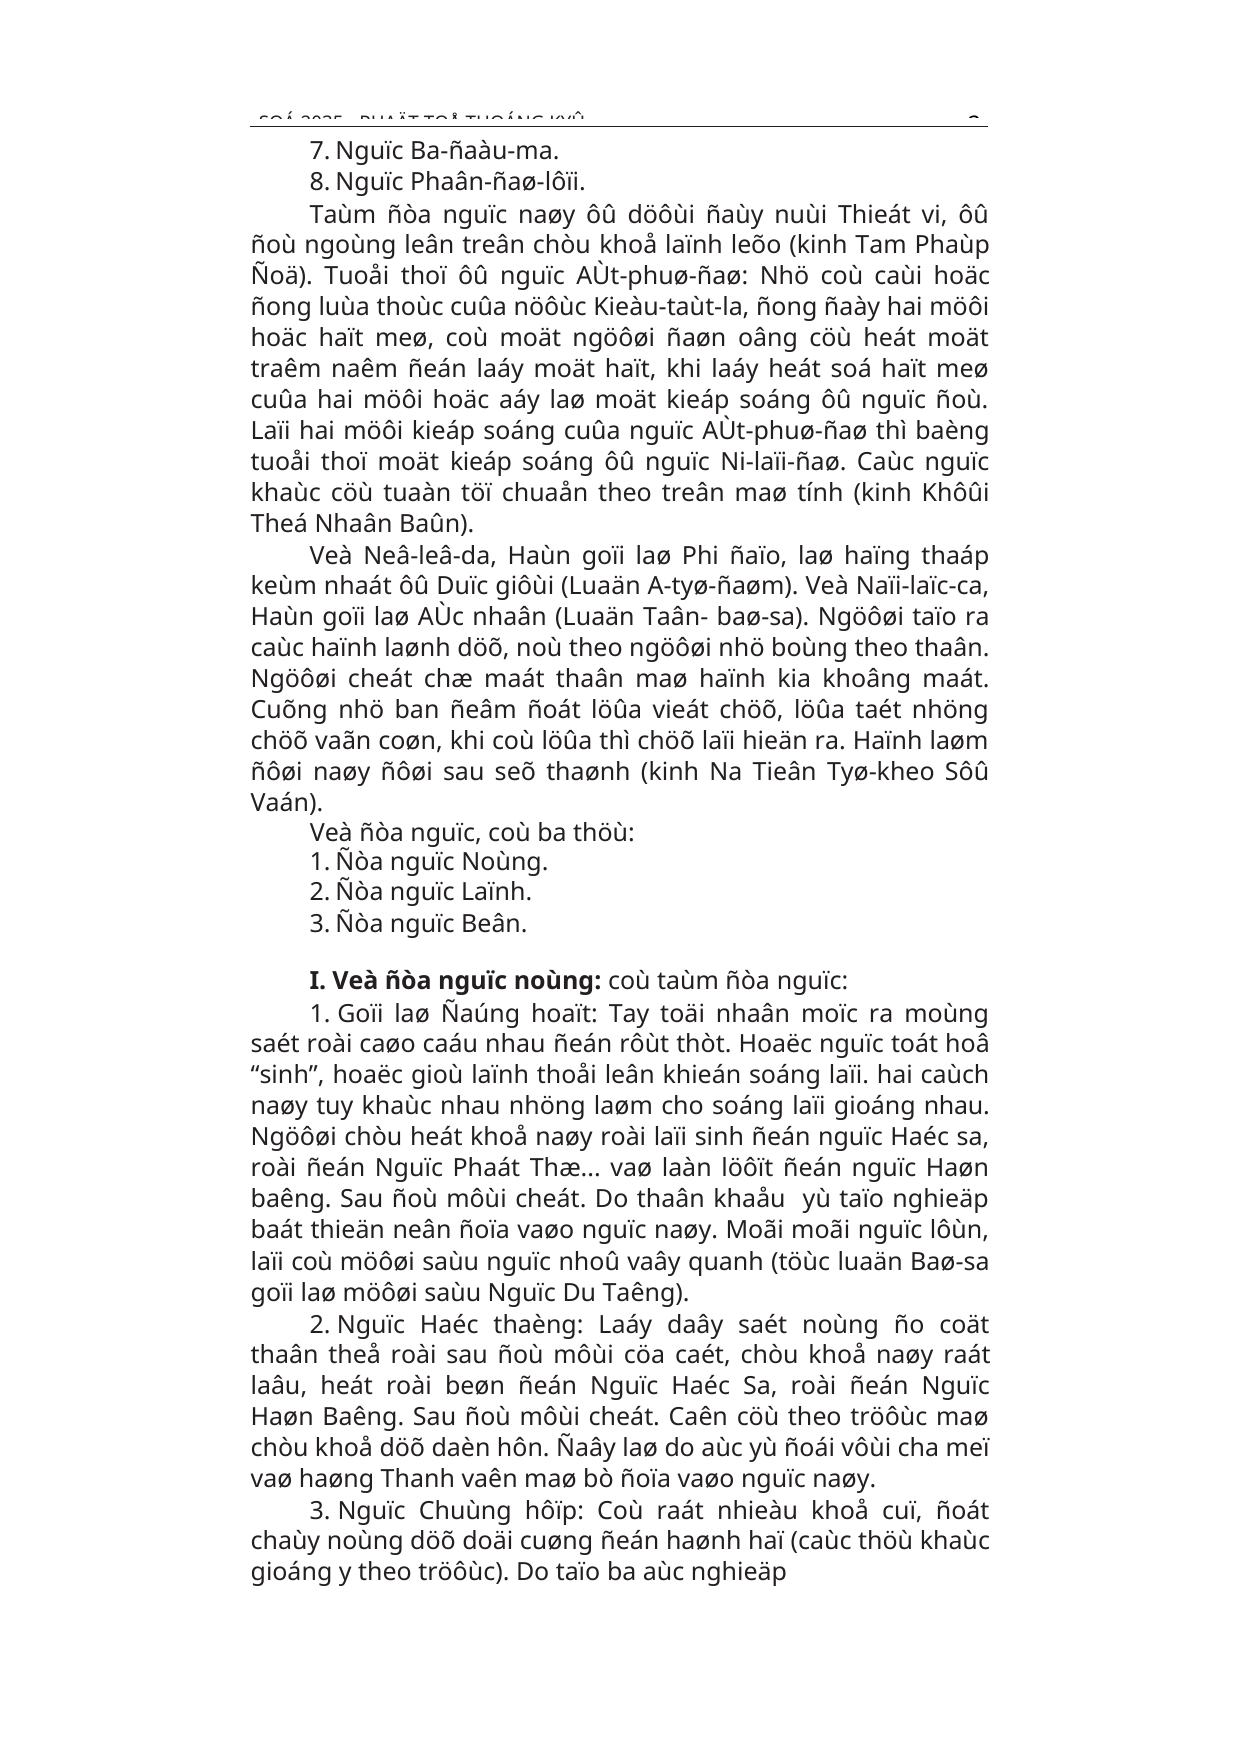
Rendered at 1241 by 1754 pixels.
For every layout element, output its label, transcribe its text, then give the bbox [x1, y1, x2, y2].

list Nguïc Ba-ñaàu-ma. [309, 134, 1092, 166]
list Goïi laø Ñaúng hoaït: Tay toäi nhaân moïc ra moùng saét roài caøo caáu nhau ñeán rôùt thòt. Hoaëc nguïc toát hoâ “sinh”, hoaëc gioù laïnh thoåi leân khieán soáng laïi. hai caùch naøy tuy khaùc nhau nhöng laøm cho soáng laïi gioáng nhau. Ngöôøi chòu heát khoå naøy roài laïi sinh ñeán nguïc Haéc sa, roài ñeán Nguïc Phaát Thæ... vaø laàn löôït ñeán nguïc Haøn baêng. Sau ñoù môùi cheát. Do thaân khaåu yù taïo nghieäp baát thieän neân ñoïa vaøo nguïc naøy. Moãi moãi nguïc lôùn, laïi coù möôøi saùu nguïc nhoû vaây quanh (töùc luaän Baø-sa goïi laø möôøi saùu Nguïc Du Taêng). [250, 998, 990, 1308]
list Veà ñòa nguïc noùng: coù taùm ñòa nguïc: [309, 963, 1092, 996]
text Taùm ñòa nguïc naøy ôû döôùi ñaùy nuùi Thieát vi, ôû ñoù ngoùng leân treân chòu khoå laïnh leõo (kinh Tam Phaùp Ñoä). Tuoåi thoï ôû nguïc AÙt-phuø-ñaø: Nhö coù caùi hoäc ñong luùa thoùc cuûa nöôùc Kieàu-taùt-la, ñong ñaày hai möôi hoäc haït meø, coù moät ngöôøi ñaøn oâng cöù heát moät traêm naêm ñeán laáy moät haït, khi laáy heát soá haït meø cuûa hai möôi hoäc aáy laø moät kieáp soáng ôû nguïc ñoù. Laïi hai möôi kieáp soáng cuûa nguïc AÙt-phuø-ñaø thì baèng tuoåi thoï moät kieáp soáng ôû nguïc Ni-laïi-ñaø. Caùc nguïc khaùc cöù tuaàn töï chuaån theo treân maø tính (kinh Khôûi Theá Nhaân Baûn). [250, 198, 990, 540]
list Nguïc Chuùng hôïp: Coù raát nhieàu khoå cuï, ñoát chaùy noùng döõ doäi cuøng ñeán haønh haï (caùc thöù khaùc gioáng y theo tröôùc). Do taïo ba aùc nghieäp [250, 1494, 990, 1587]
list Ñòa nguïc Beân. [309, 907, 1092, 939]
list Ñòa nguïc Laïnh. [309, 876, 1092, 907]
list Nguïc Phaân-ñaø-lôïi. [309, 166, 1092, 197]
text Veà ñòa nguïc, coù ba thöù: [309, 819, 1092, 847]
list Nguïc Haéc thaèng: Laáy daây saét noùng ño coät thaân theå roài sau ñoù môùi cöa caét, chòu khoå naøy raát laâu, heát roài beøn ñeán Nguïc Haéc Sa, roài ñeán Nguïc Haøn Baêng. Sau ñoù môùi cheát. Caên cöù theo tröôùc maø chòu khoå döõ daèn hôn. Ñaây laø do aùc yù ñoái vôùi cha meï vaø haøng Thanh vaên maø bò ñoïa vaøo nguïc naøy. [250, 1308, 990, 1494]
text Veà Neâ-leâ-da, Haùn goïi laø Phi ñaïo, laø haïng thaáp keùm nhaát ôû Duïc giôùi (Luaän A-tyø-ñaøm). Veà Naïi-laïc-ca, Haùn goïi laø AÙc nhaân (Luaän Taân- baø-sa). Ngöôøi taïo ra caùc haïnh laønh döõ, noù theo ngöôøi nhö boùng theo thaân. Ngöôøi cheát chæ maát thaân maø haïnh kia khoâng maát. Cuõng nhö ban ñeâm ñoát löûa vieát chöõ, löûa taét nhöng chöõ vaãn coøn, khi coù löûa thì chöõ laïi hieän ra. Haïnh laøm ñôøi naøy ñôøi sau seõ thaønh (kinh Na Tieân Tyø-kheo Sôû Vaán). [250, 540, 990, 819]
list Ñòa nguïc Noùng. [309, 847, 1092, 876]
